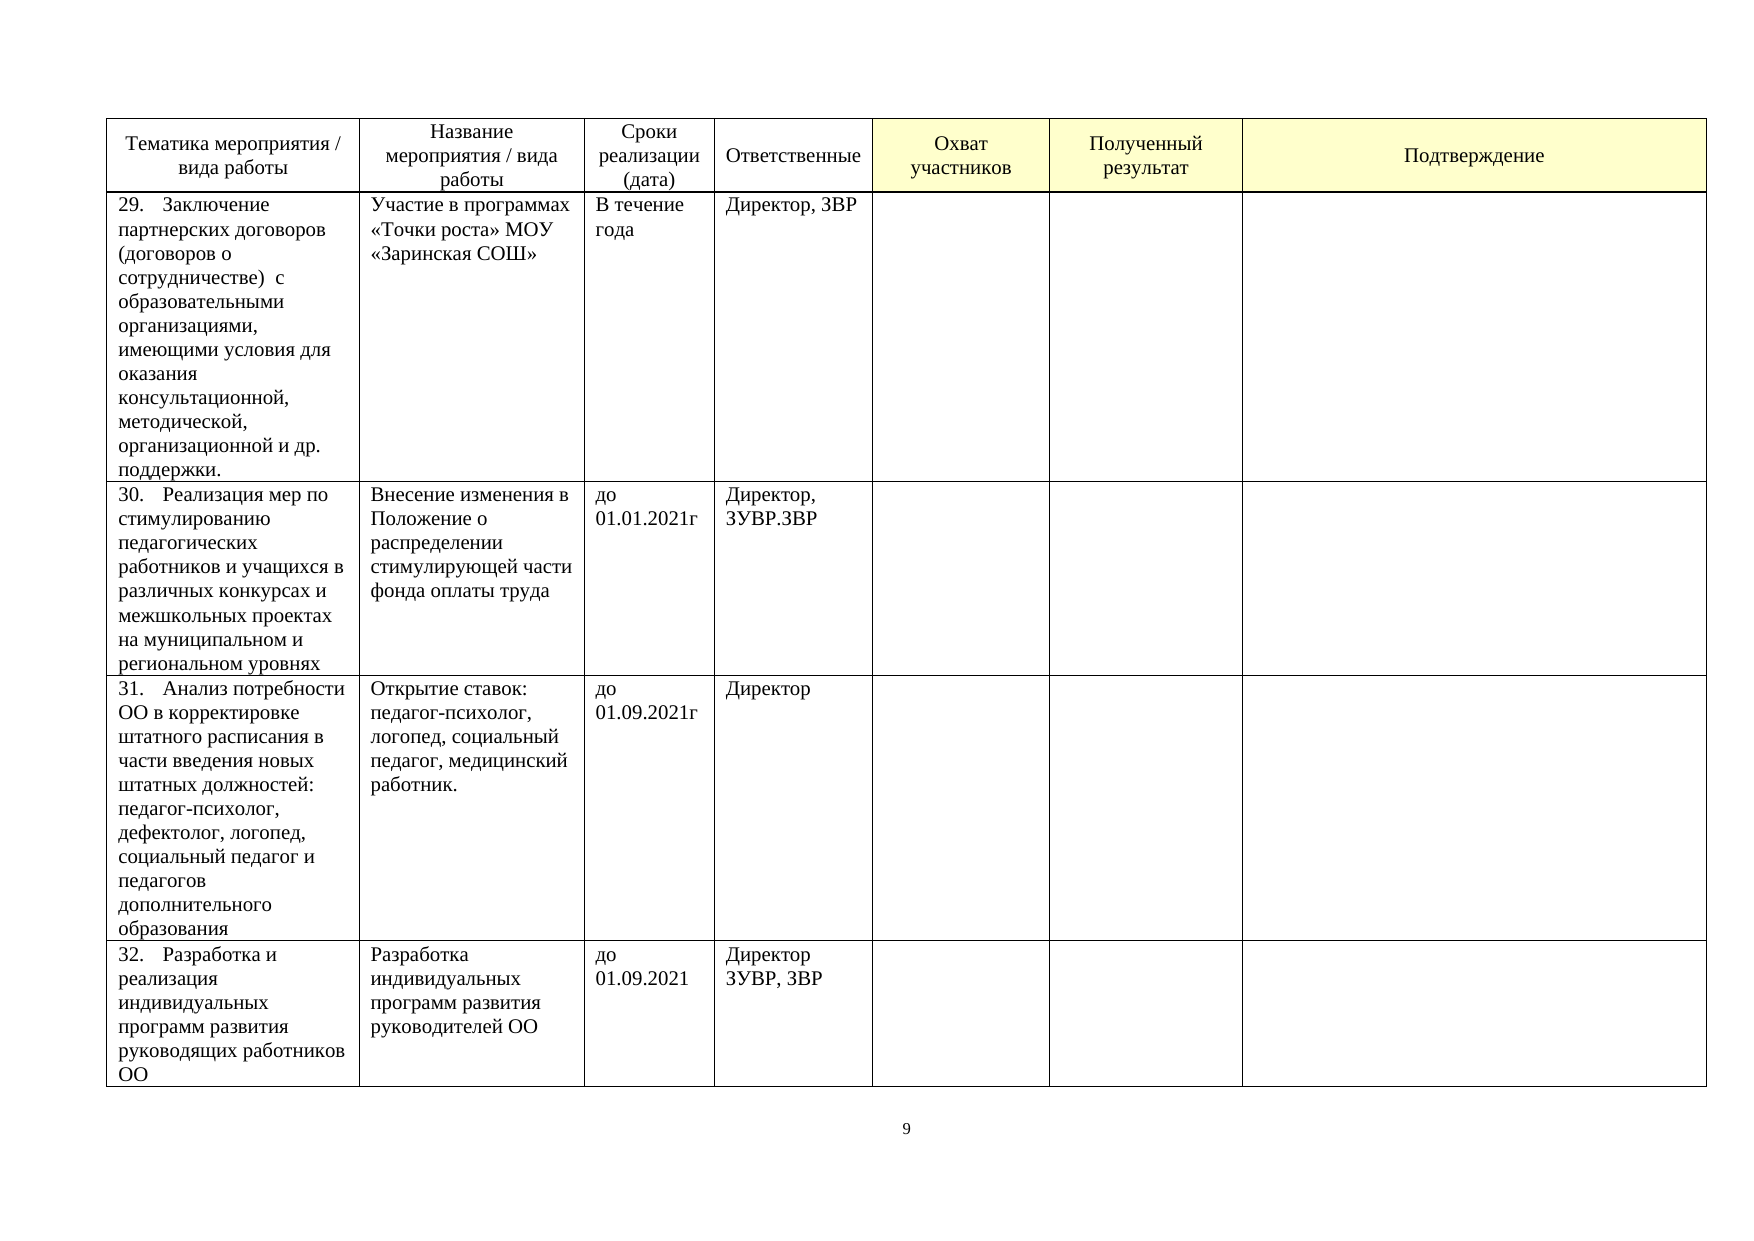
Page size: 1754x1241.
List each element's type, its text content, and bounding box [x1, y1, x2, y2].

table_cell [1050, 482, 1242, 675]
table_cell до 01.09.2021 [585, 941, 714, 1086]
table_header Название мероприятия / вида работы [360, 119, 584, 191]
table_cell Разработка и реализация индивидуальных программ развития руководящих работников ОО [107, 941, 359, 1086]
table_header Подтверждение [1243, 119, 1706, 191]
table_cell Участие в программах «Точки роста» МОУ «Заринская СОШ» [360, 193, 584, 481]
table_cell до 01.01.2021г [585, 482, 714, 675]
table_cell [1050, 676, 1242, 940]
table_cell Внесение изменения в Положение о распределении стимулирующей части фонда оплаты труда [360, 482, 584, 675]
table_cell [873, 941, 1049, 1086]
table_cell [873, 482, 1049, 675]
table_cell Реализация мер по стимулированию педагогических работников и учащихся в различных конкурсах и межшкольных проектах на муниципальном и региональном уровнях [107, 482, 359, 675]
table_cell [1050, 941, 1242, 1086]
table_cell В течение года [585, 193, 714, 481]
table_cell [873, 193, 1049, 481]
table_cell Заключение партнерских договоров (договоров о сотрудничестве) с образовательными организациями, имеющими условия для оказания консультационной, методической, организационной и др. поддержки. [107, 193, 359, 481]
table_header Полученный результат [1050, 119, 1242, 191]
table_cell Директор [715, 676, 872, 940]
table_header Охват участников [873, 119, 1049, 191]
table_cell Директор, ЗУВР.ЗВР [715, 482, 872, 675]
table_cell [873, 676, 1049, 940]
table_cell [1050, 193, 1242, 481]
table_cell Директор, ЗВР [715, 193, 872, 481]
table_header Тематика мероприятия / вида работы [107, 119, 359, 191]
table_header Сроки реализации (дата) [585, 119, 714, 191]
table_cell [1243, 941, 1706, 1086]
table_header Ответственные [715, 119, 872, 191]
table_cell Директор ЗУВР, ЗВР [715, 941, 872, 1086]
table_cell Разработка индивидуальных программ развития руководителей ОО [360, 941, 584, 1086]
table_cell Открытие ставок: педагог-психолог, логопед, социальный педагог, медицинский работник. [360, 676, 584, 940]
table_cell [1243, 676, 1706, 940]
table_cell [1243, 482, 1706, 675]
table_cell [1243, 193, 1706, 481]
table_cell до 01.09.2021г [585, 676, 714, 940]
table_cell Анализ потребности ОО в корректировке штатного расписания в части введения новых штатных должностей: педагог-психолог, дефектолог, логопед, социальный педагог и педагогов дополнительного образования [107, 676, 359, 940]
